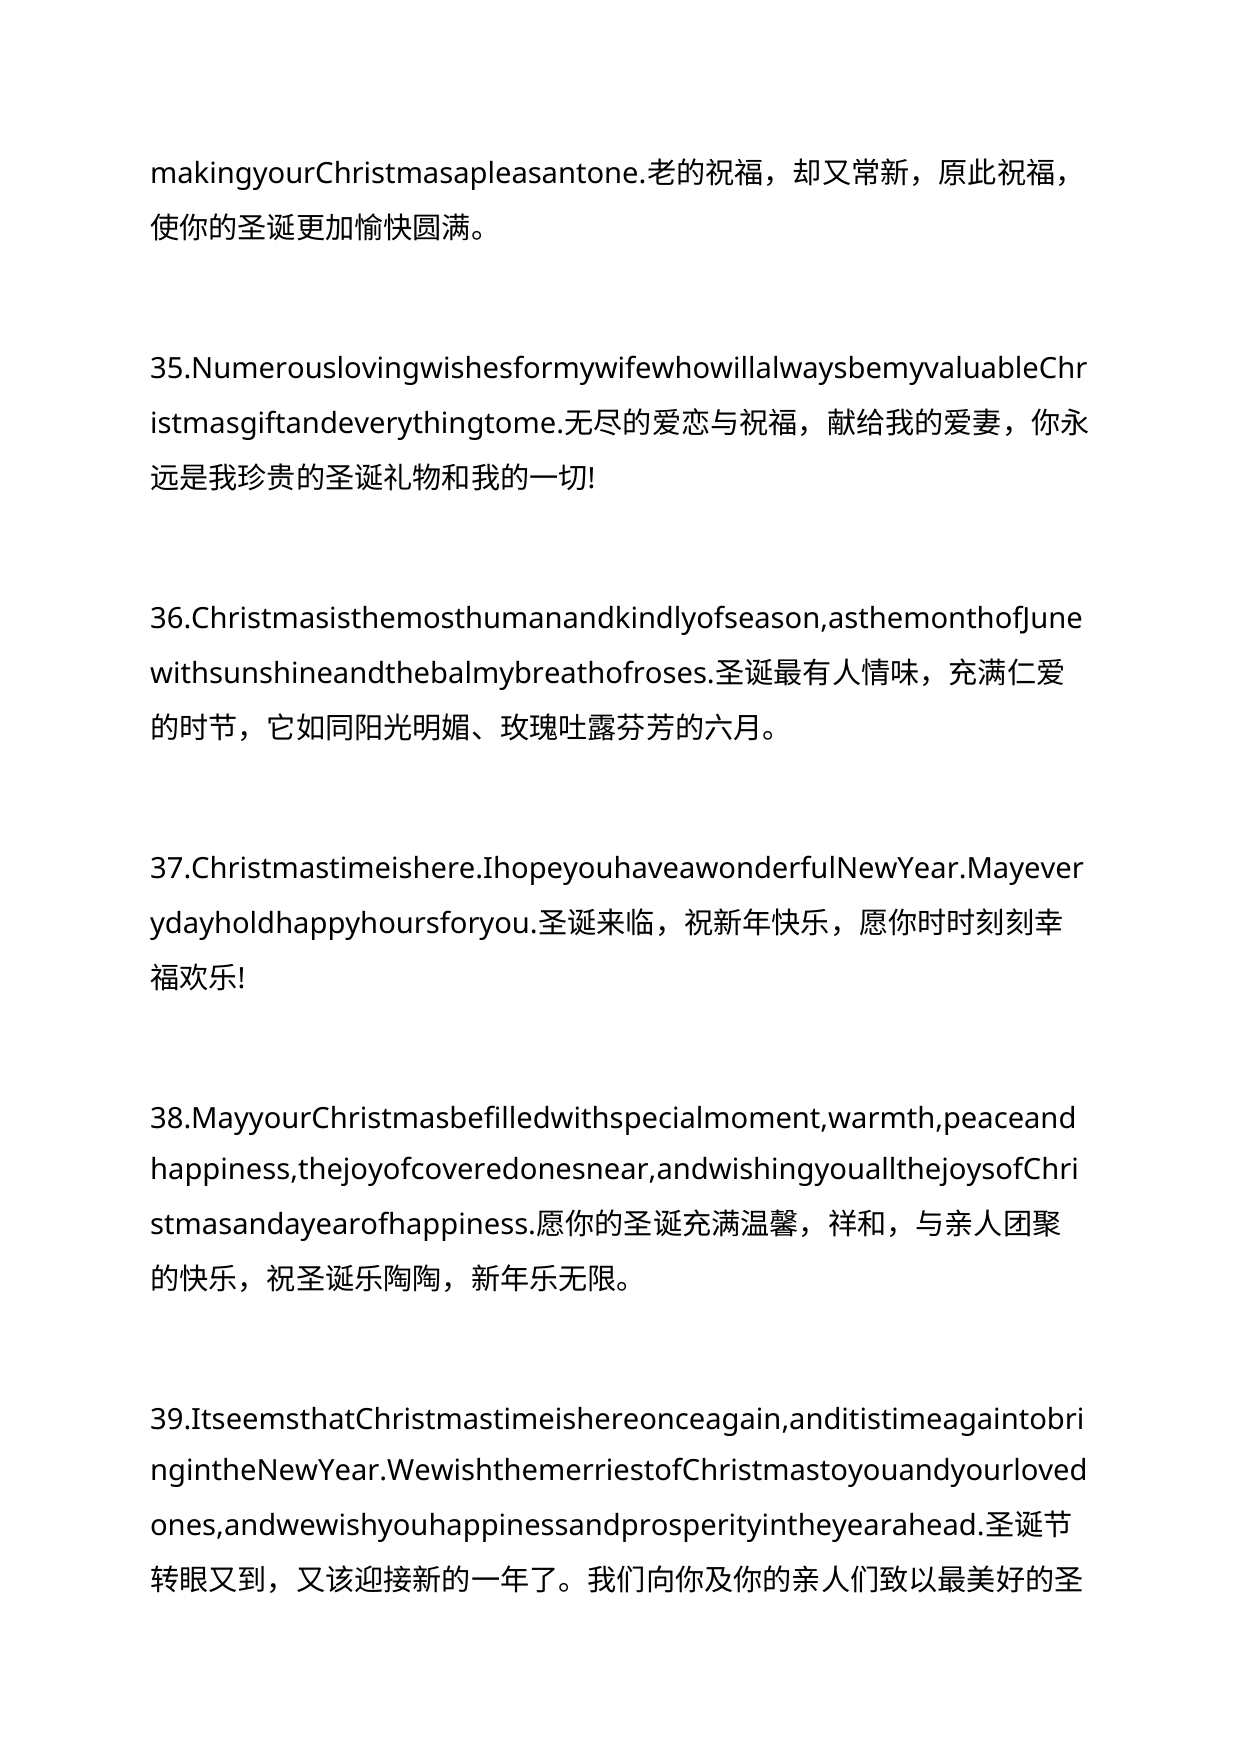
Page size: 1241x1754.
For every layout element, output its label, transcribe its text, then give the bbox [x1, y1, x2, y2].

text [150, 1357, 1090, 1599]
text 36.Christmasisthemosthumanandkindlyofseason,asthemonthofJunewithsunshineandthebalmybreathofroses.圣诞最有人情味，充满仁爱的时节，它如同阳光明媚、玫瑰吐露芬芳的六月。 [150, 557, 1090, 747]
text 38.MayyourChristmasbefilledwithspecialmoment,warmth,peaceandhappiness,thejoyofcoveredonesnear,andwishingyouallthejoysofChristmasandayearofhappiness.愿你的圣诞充满温馨，祥和，与亲人团聚的快乐，祝圣诞乐陶陶，新年乐无限。 [150, 1056, 1090, 1298]
text 37.Christmastimeishere.IhopeyouhaveawonderfulNewYear.Mayeverydayholdhappyhoursforyou.圣诞来临，祝新年快乐，愿你时时刻刻幸福欢乐! [150, 806, 1090, 997]
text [150, 150, 1090, 247]
text 35.NumerouslovingwishesformywifewhowillalwaysbemyvaluableChristmasgiftandeverythingtome.无尽的爱恋与祝福，献给我的爱妻，你永远是我珍贵的圣诞礼物和我的一切! [150, 307, 1090, 497]
